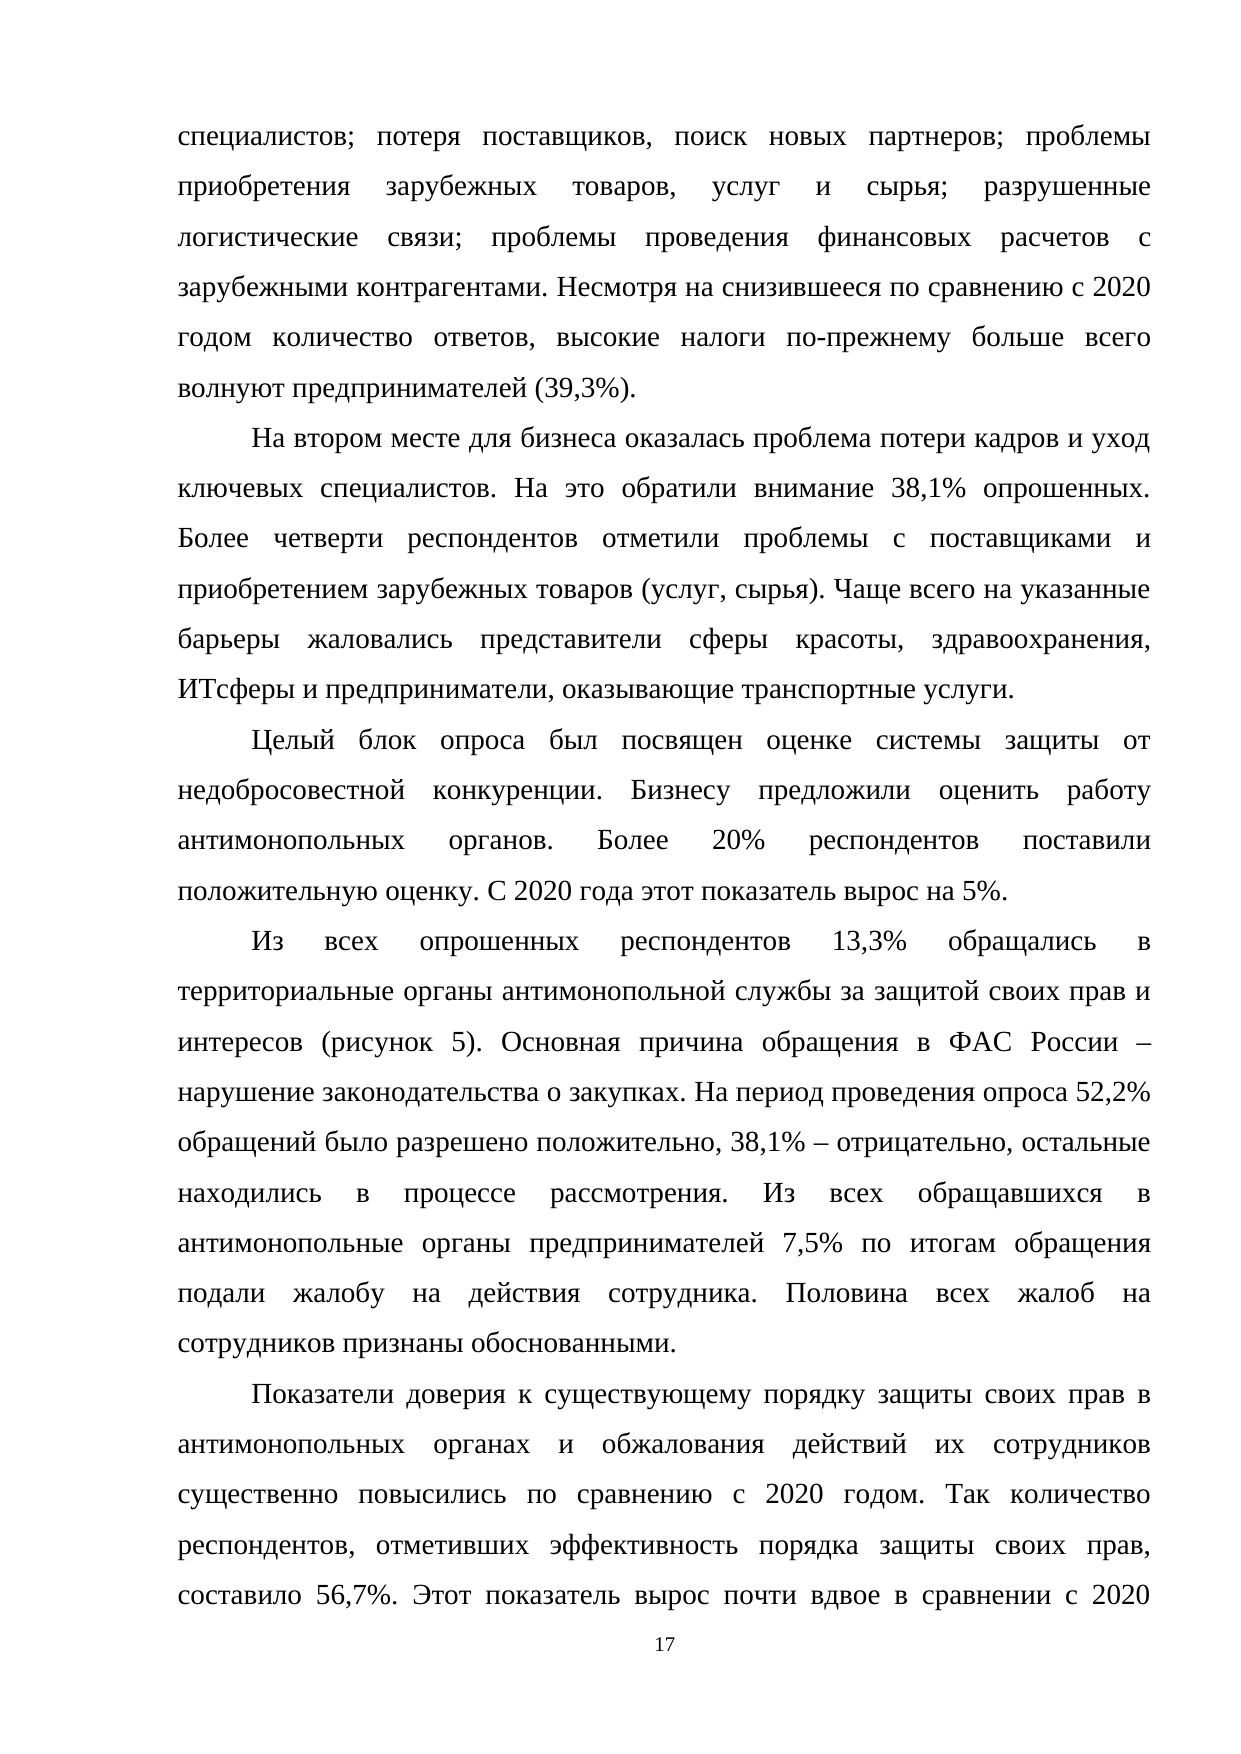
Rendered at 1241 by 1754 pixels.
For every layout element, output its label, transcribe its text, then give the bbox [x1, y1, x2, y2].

text Целый блок опроса был посвящен оценке системы защиты от недобросовестной конкуренции. Бизнесу предложили оценить работу антимонопольных органов. Более 20% респондентов поставили положительную оценку. С 2020 года этот показатель вырос на 5%. [177, 722, 1152, 906]
text Из всех опрошенных респондентов 13,3% обращались в территориальные органы антимонопольной службы за защитой своих прав и интересов (рисунок 5). Основная причина обращения в ФАС России – нарушение законодательства о закупках. На период проведения опроса 52,2% обращений было разрешено положительно, 38,1% – отрицательно, остальные находились в процессе рассмотрения. Из всех обращавшихся в антимонопольные органы предпринимателей 7,5% по итогам обращения подали жалобу на действия сотрудника. Половина всех жалоб на сотрудников признаны обоснованными. [177, 923, 1152, 1359]
text На втором месте для бизнеса оказалась проблема потери кадров и уход ключевых специалистов. На это обратили внимание 38,1% опрошенных. Более четверти респондентов отметили проблемы с поставщиками и приобретением зарубежных товаров (услуг, сырья). Чаще всего на указанные барьеры жаловались представители сферы красоты, здравоохранения, ИТсферы и предприниматели, оказывающие транспортные услуги. [177, 420, 1152, 705]
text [177, 118, 1152, 403]
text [177, 1376, 1152, 1611]
